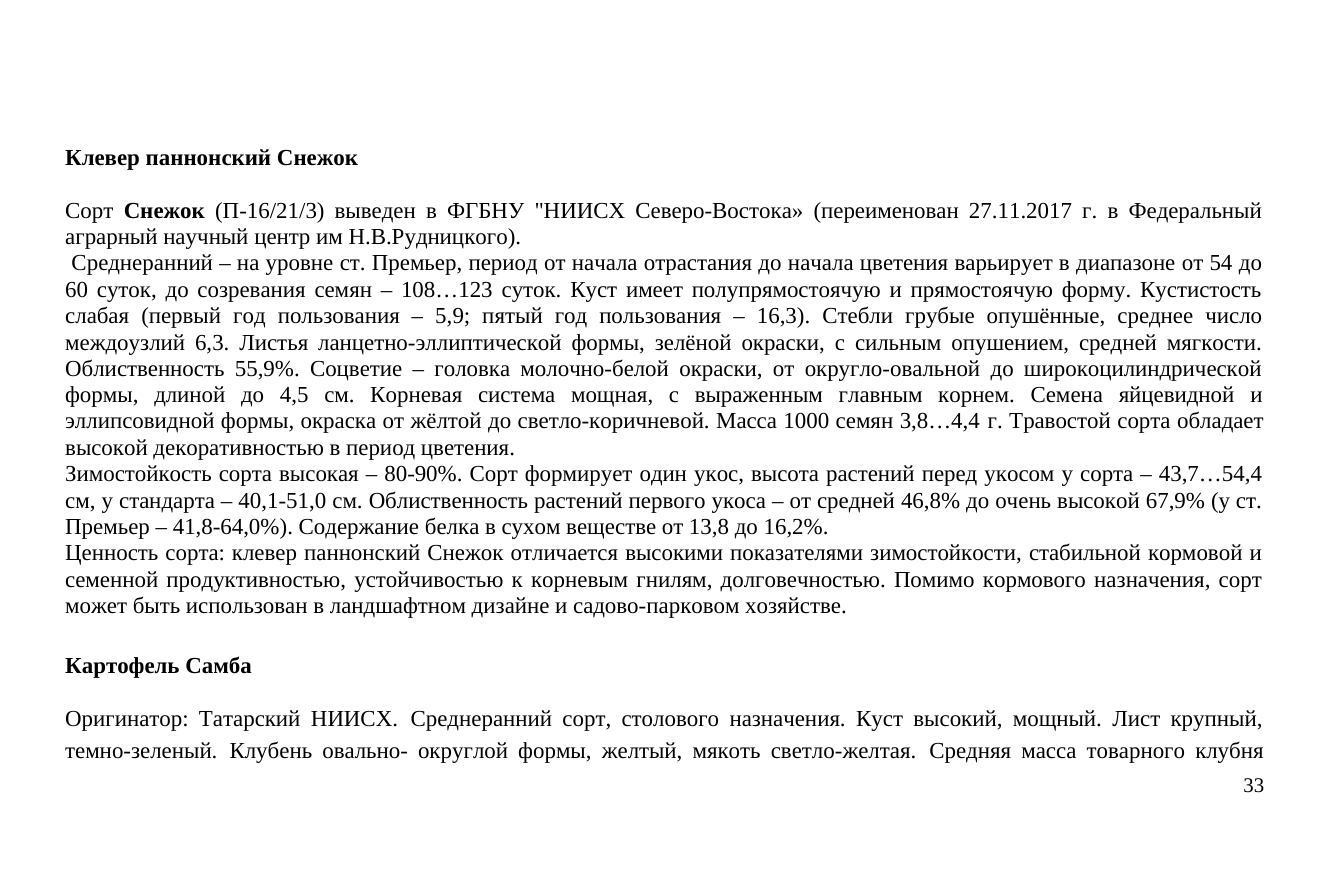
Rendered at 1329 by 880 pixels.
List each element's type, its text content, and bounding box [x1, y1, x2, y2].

text Клевер паннонский Снежок [65, 144, 1264, 170]
text Сорт Снежок (П-16/21/3) выведен в ФГБНУ "НИИСХ Северо-Востока» (переименован 27.11.2017 г. в Федеральный аграрный научный центр им Н.В.Рудницкого). [65, 197, 1264, 249]
text Среднеранний – на уровне ст. Премьер, период от начала отрастания до начала цветения варьирует в диапазоне от 54 до 60 суток, до созревания семян – 108…123 суток. Куст имеет полупрямостоячую и прямостоячую форму. Кустистость слабая (первый год пользования – 5,9; пятый год пользования – 16,3). Стебли грубые опушённые, среднее число междоузлий 6,3. Листья ланцетно-эллиптической формы, зелёной окраски, с сильным опушением, средней мягкости. Облиственность 55,9%. Соцветие – головка молочно-белой окраски, от округло-овальной до широкоцилиндрической формы, длиной до 4,5 см. Корневая система мощная, с выраженным главным корнем. Семена яйцевидной и эллипсовидной формы, окраска от жёлтой до светло-коричневой. Масса 1000 семян 3,8…4,4 г. Травостой сорта обладает высокой декоративностью в период цветения. [65, 249, 1264, 460]
text Ценность сорта: клевер паннонский Снежок отличается высокими показателями зимостойкости, стабильной кормовой и семенной продуктивностью, устойчивостью к корневым гнилям, долговечностью. Помимо кормового назначения, сорт может быть использован в ландшафтном дизайне и садово-парковом хозяйстве. [65, 539, 1264, 618]
text Зимостойкость сорта высокая – 80-90%. Сорт формирует один укос, высота растений перед укосом у сорта – 43,7…54,4 см, у стандарта – 40,1-51,0 см. Облиственность растений первого укоса – от средней 46,8% до очень высокой 67,9% (у ст. Премьер – 41,8-64,0%). Содержание белка в сухом веществе от 13,8 до 16,2%. [65, 460, 1264, 539]
text Картофель Самба [65, 652, 1264, 678]
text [65, 705, 1264, 764]
